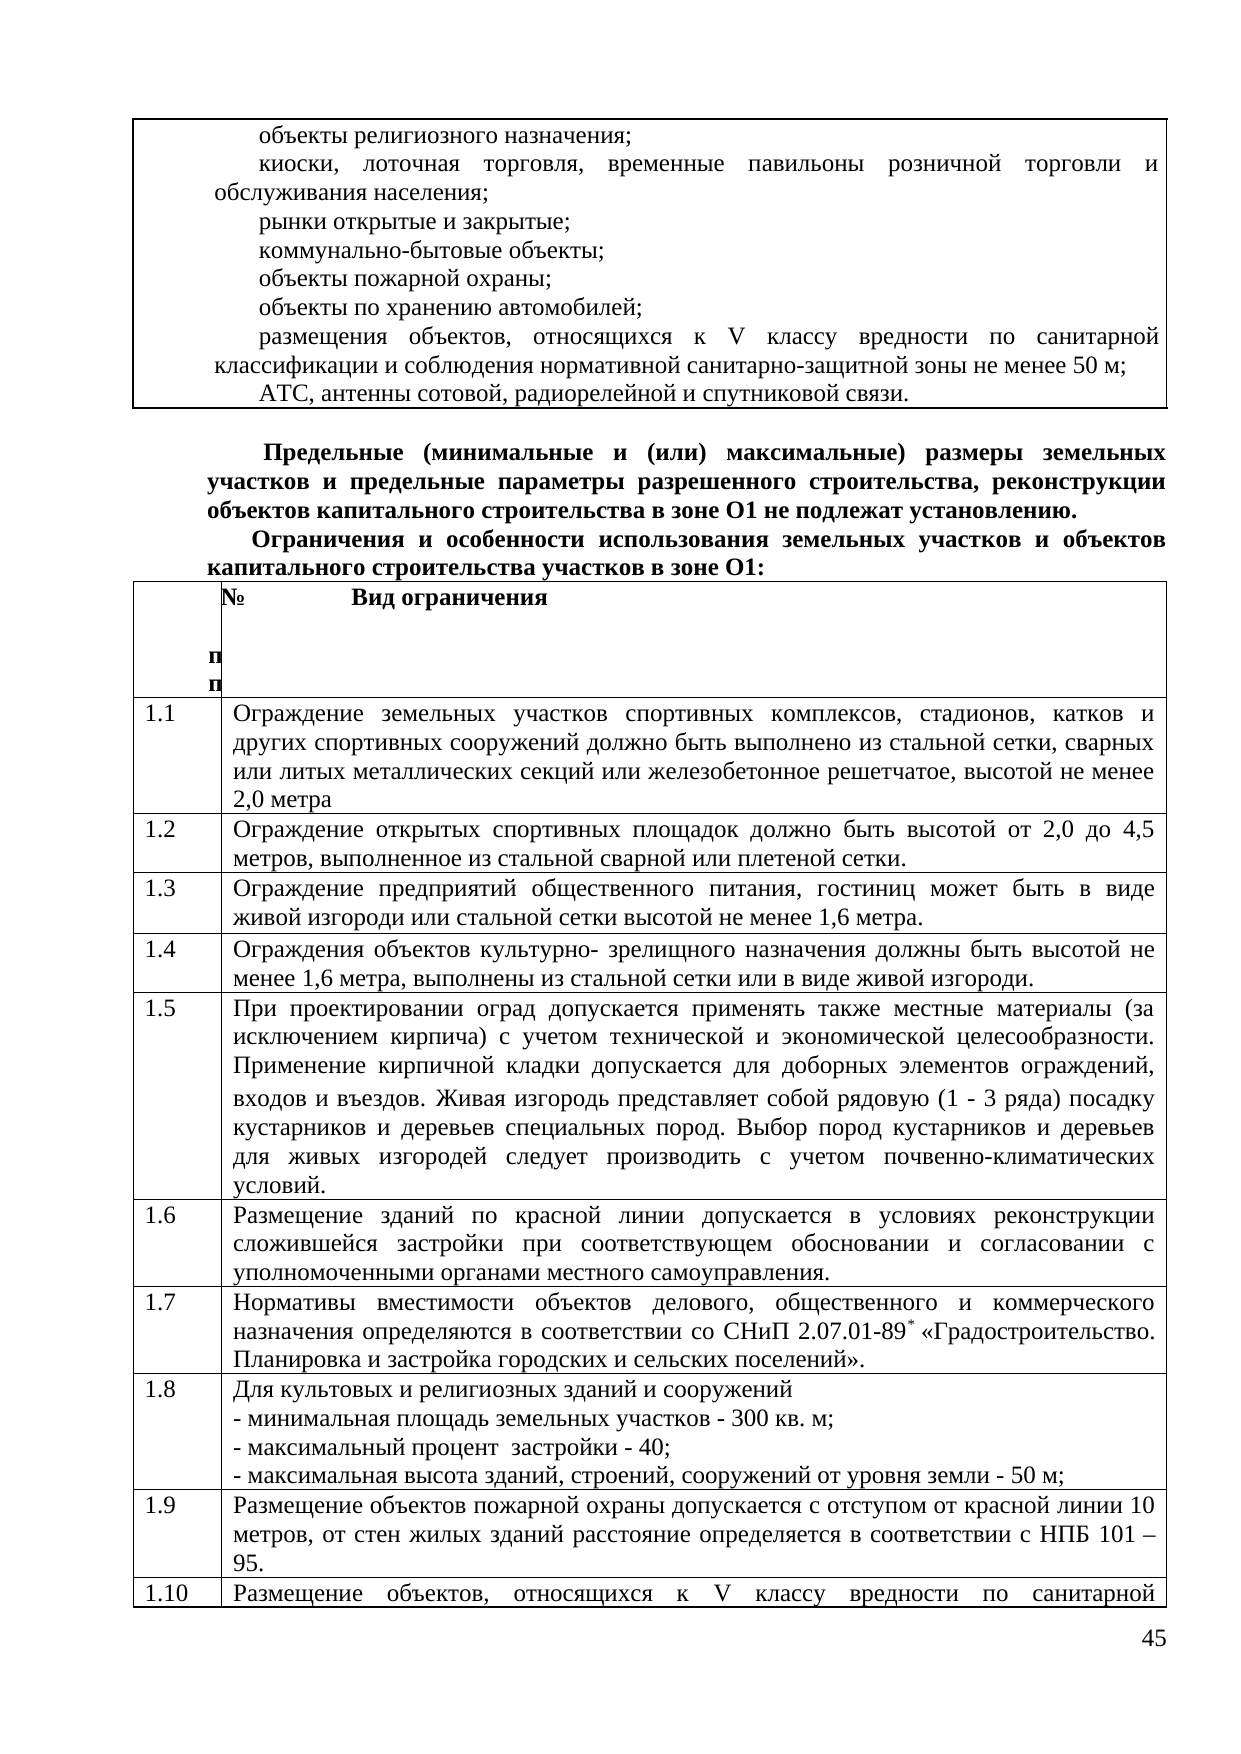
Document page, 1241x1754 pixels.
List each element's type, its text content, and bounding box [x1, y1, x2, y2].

table_header Вид ограничения [222, 582, 1166, 697]
table_cell При проектировании оград допускается применять также местные материалы (за исключением кирпича) с учетом технической и экономической целесообразности. Применение кирпичной кладки допускается для доборных элементов ограждений, входов и въездов. Живая изгородь представляет собой рядовую (1 - 3 ряда) посадку кустарников и деревьев специальных пород. Выбор пород кустарников и деревьев для живых изгородей следует производить с учетом почвенно-климатических условий. [222, 993, 1166, 1199]
table_cell 1.6 [134, 1200, 221, 1286]
table_cell 1.3 [134, 873, 221, 933]
table_cell 1.5 [134, 993, 221, 1199]
table_cell Размещение зданий по красной линии допускается в условиях реконструкции сложившейся застройки при соответствующем обосновании и согласовании с уполномоченными органами местного самоуправления. [222, 1200, 1166, 1286]
table_cell Ограждение предприятий общественного питания, гостиниц может быть в виде живой изгороди или стальной сетки высотой не менее 1,6 метра. [222, 873, 1166, 933]
table_cell Нормативы вместимости объектов делового, общественного и коммерческого назначения определяются в соответствии со СНиП 2.07.01-89* «Градостроительство. Планировка и застройка городских и сельских поселений». [222, 1287, 1166, 1373]
text Ограничения и особенности использования земельных участков и объектов капитального строительства участков в зоне О1: [207, 524, 1167, 581]
table_cell 1.9 [134, 1490, 221, 1577]
table_cell Для культовых и религиозных зданий и сооружений - минимальная площадь земельных участков - 300 кв. м; - максимальный процент застройки - 40; - максимальная высота зданий, строений, сооружений от уровня земли - 50 м; [222, 1374, 1166, 1489]
table_cell 1.7 [134, 1287, 221, 1373]
table_cell 1.1 [134, 698, 221, 813]
table_cell 1.4 [134, 934, 221, 992]
table_cell Размещение объектов пожарной охраны допускается с отступом от красной линии 10 метров, от стен жилых зданий расстояние определяется в соответствии с НПБ 101 – 95. [222, 1490, 1166, 1577]
table_cell 1.10 [134, 1578, 221, 1606]
table_cell Ограждения объектов культурно- зрелищного назначения должны быть высотой не менее 1,6 метра, выполнены из стальной сетки или в виде живой изгороди. [222, 934, 1166, 992]
table_cell Ограждение земельных участков спортивных комплексов, стадионов, катков и других спортивных сооружений должно быть выполнено из стальной сетки, сварных или литых металлических секций или железобетонное решетчатое, высотой не менее 2,0 метра [222, 698, 1166, 813]
table_cell 1.2 [134, 814, 221, 872]
table_cell Ограждение открытых спортивных площадок должно быть высотой от 2,0 до 4,5 метров, выполненное из стальной сварной или плетеной сетки. [222, 814, 1166, 872]
text Предельные (минимальные и (или) максимальные) размеры земельных участков и предельные параметры разрешенного строительства, реконструкции объектов капитального строительства в зоне О1 не подлежат установлению. [207, 437, 1167, 524]
table_cell 1.8 [134, 1374, 221, 1489]
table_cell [134, 120, 1166, 407]
table_header № пп [134, 582, 221, 697]
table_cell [222, 1578, 1166, 1606]
